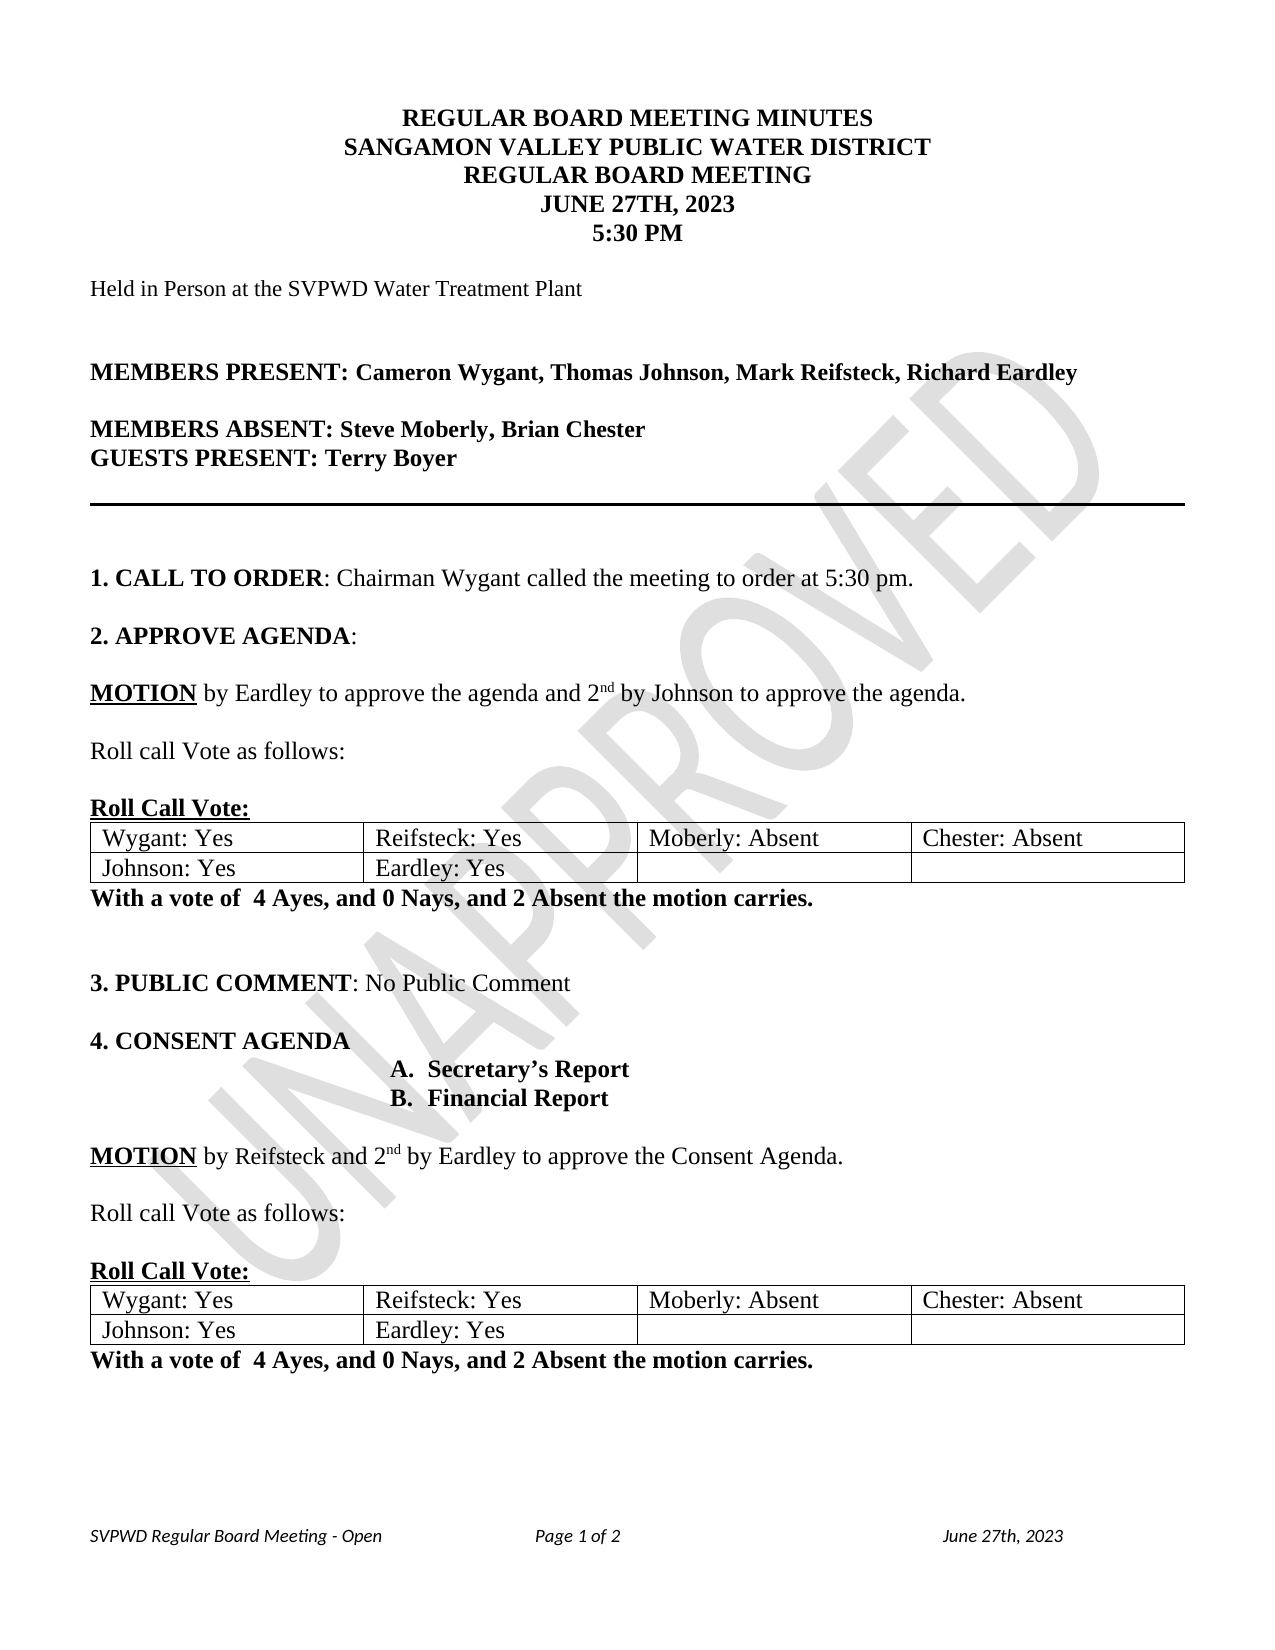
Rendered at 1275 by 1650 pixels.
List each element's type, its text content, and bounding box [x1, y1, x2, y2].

table_cell [638, 853, 911, 882]
table_cell Eardley: Yes [364, 853, 637, 882]
table_header Reifsteck: Yes [364, 823, 637, 852]
text Roll Call Vote: [90, 1256, 1185, 1284]
text Roll call Vote as follows: [90, 736, 1185, 765]
text REGULAR BOARD MEETING MINUTES [90, 103, 1185, 132]
table_header Reifsteck: Yes [364, 1286, 637, 1314]
text With a vote of 4 Ayes, and 0 Nays, and 2 Absent the motion carries. [90, 1345, 1185, 1374]
text 4. CONSENT AGENDA [90, 1026, 1185, 1054]
text MEMBERS ABSENT: Steve Moberly, Brian Chester [90, 414, 1185, 443]
table_cell Johnson: Yes [91, 1315, 363, 1344]
text REGULAR BOARD MEETING [90, 161, 1185, 189]
table_header Wygant: Yes [91, 1286, 363, 1314]
text Roll Call Vote: [90, 793, 1185, 822]
table_cell [638, 1315, 911, 1344]
table_header Moberly: Absent [638, 823, 911, 852]
text SANGAMON VALLEY PUBLIC WATER DISTRICT [90, 132, 1185, 161]
text GUESTS PRESENT: Terry Boyer [90, 443, 1185, 472]
text 3. PUBLIC COMMENT: No Public Comment [90, 968, 1185, 997]
text Roll call Vote as follows: [90, 1198, 1185, 1227]
table_header Moberly: Absent [638, 1286, 911, 1314]
list Financial Report [390, 1083, 1185, 1112]
text 5:30 PM [90, 218, 1185, 247]
table_cell Johnson: Yes [91, 853, 363, 882]
table_header Chester: Absent [912, 1286, 1184, 1314]
text Held in Person at the SVPWD Water Treatment Plant [90, 276, 1185, 302]
table_cell Eardley: Yes [364, 1315, 637, 1344]
table_cell [912, 853, 1184, 882]
list Secretary’s Report [390, 1054, 1185, 1083]
text JUNE 27TH, 2023 [90, 189, 1185, 218]
text MOTION by Reifsteck and 2nd by Eardley to approve the Consent Agenda. [90, 1141, 1185, 1169]
table_header Wygant: Yes [91, 823, 363, 852]
text 2. APPROVE AGENDA: [90, 621, 1185, 650]
text MOTION by Eardley to approve the agenda and 2nd by Johnson to approve the agenda. [90, 678, 1185, 707]
table_header Chester: Absent [912, 823, 1184, 852]
text MEMBERS PRESENT: Cameron Wygant, Thomas Johnson, Mark Reifsteck, Richard Eardley [90, 357, 1185, 386]
text 1. CALL TO ORDER: Chairman Wygant called the meeting to order at 5:30 pm. [90, 563, 1185, 592]
table_cell [912, 1315, 1184, 1344]
text With a vote of 4 Ayes, and 0 Nays, and 2 Absent the motion carries. [90, 883, 1185, 912]
